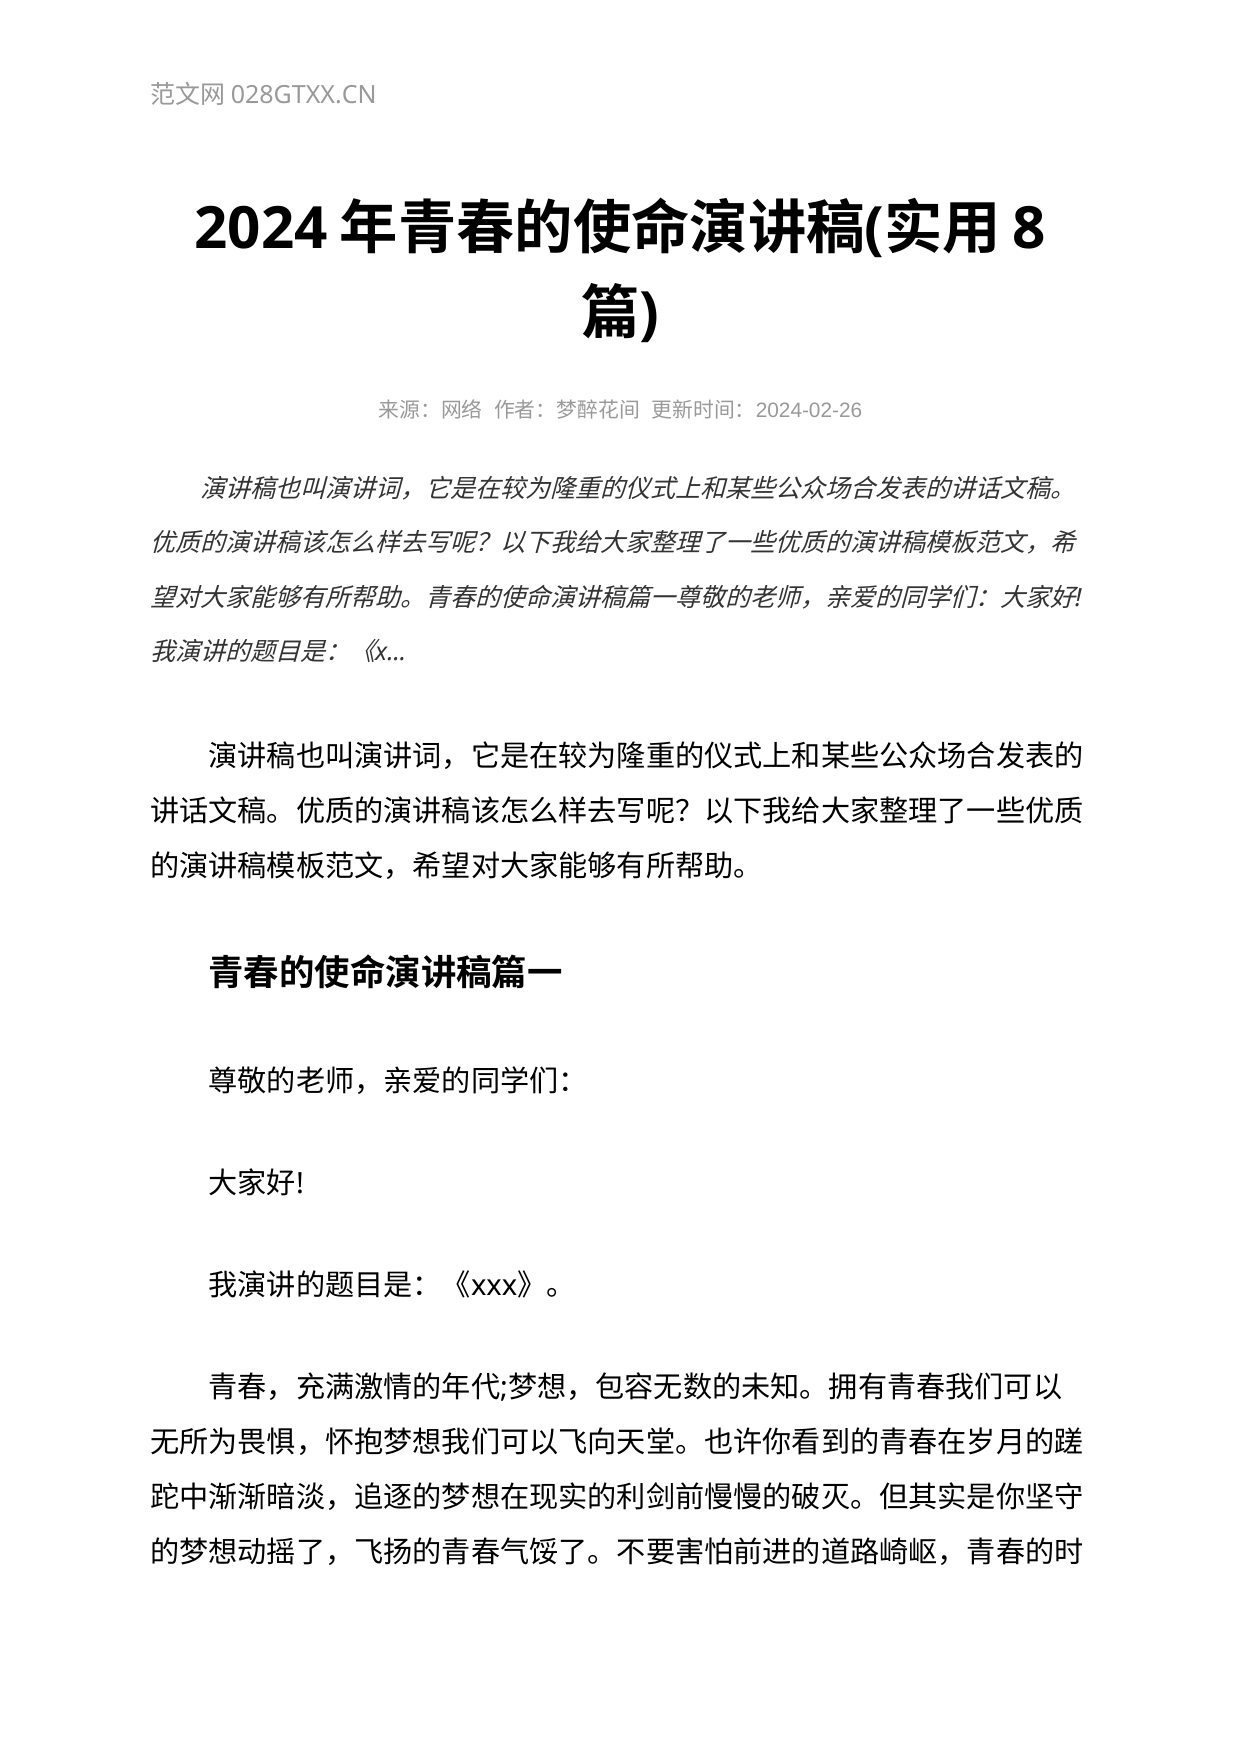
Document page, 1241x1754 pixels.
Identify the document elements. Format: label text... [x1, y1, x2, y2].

text 来源：网络 作者：梦醉花间 更新时间：2024-02-26 [150, 398, 1090, 422]
subtitle 2024年青春的使命演讲稿(实用8篇) [150, 181, 1090, 351]
text 尊敬的老师，亲爱的同学们： [150, 1058, 1090, 1100]
text 我演讲的题目是：《xxx》。 [150, 1262, 1090, 1304]
text 演讲稿也叫演讲词，它是在较为隆重的仪式上和某些公众场合发表的讲话文稿。优质的演讲稿该怎么样去写呢？以下我给大家整理了一些优质的演讲稿模板范文，希望对大家能够有所帮助。 [150, 733, 1090, 885]
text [150, 1364, 1090, 1571]
text 青春的使命演讲稿篇一 [150, 944, 1090, 996]
text 大家好! [150, 1160, 1090, 1202]
text 演讲稿也叫演讲词，它是在较为隆重的仪式上和某些公众场合发表的讲话文稿。优质的演讲稿该怎么样去写呢？以下我给大家整理了一些优质的演讲稿模板范文，希望对大家能够有所帮助。青春的使命演讲稿篇一尊敬的老师，亲爱的同学们：大家好!我演讲的题目是：《x... [150, 468, 1090, 668]
